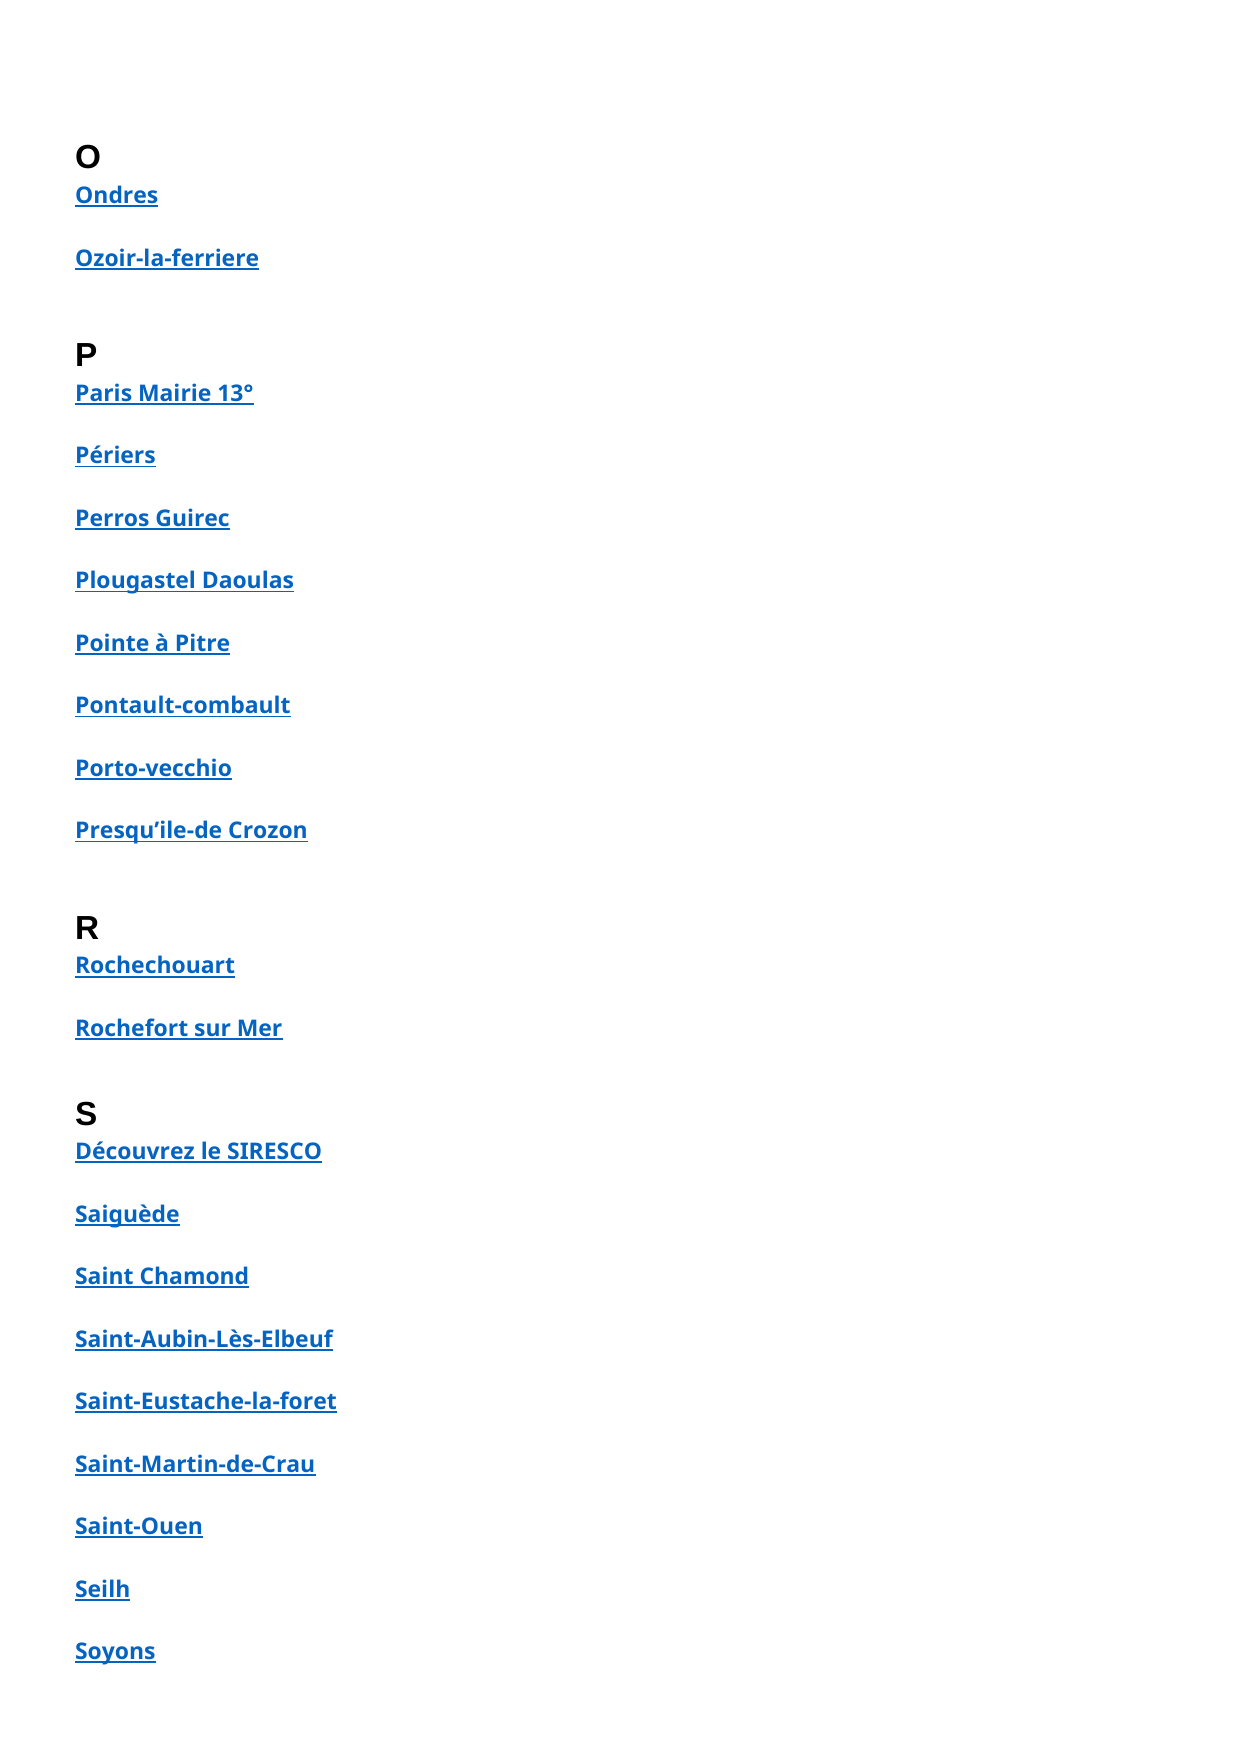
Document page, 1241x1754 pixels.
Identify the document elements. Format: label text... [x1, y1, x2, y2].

text Ozoir-la-ferriere [75, 241, 1165, 273]
text Presqu’ile-de Crozon [75, 814, 1165, 845]
text Perros Guirec [75, 502, 1165, 533]
text Ondres [75, 179, 1165, 210]
text Saint-Eustache-la-foret [75, 1385, 1165, 1416]
text Saint-Ouen [75, 1510, 1165, 1541]
text Saiguède [75, 1197, 1165, 1229]
text Saint-Martin-de-Crau [75, 1447, 1165, 1479]
text Porto-vecchio [75, 752, 1165, 783]
text Saint Chamond [75, 1260, 1165, 1291]
text Plougastel Daoulas [75, 564, 1165, 595]
text Saint-Aubin-Lès-Elbeuf [75, 1322, 1165, 1354]
text Seilh [75, 1572, 1165, 1604]
text R [75, 908, 1165, 946]
text Découvrez le SIRESCO [75, 1135, 1165, 1166]
text Pontault-combault [75, 689, 1165, 720]
text Pointe à Pitre [75, 627, 1165, 658]
text Rochechouart [75, 949, 1165, 981]
text Rochefort sur Mer [75, 1012, 1165, 1043]
text Paris Mairie 13° [75, 377, 1165, 408]
text O [75, 137, 1165, 176]
text P [75, 335, 1165, 374]
text S [75, 1093, 1165, 1132]
text Soyons [75, 1635, 1165, 1666]
text Périers [75, 439, 1165, 470]
